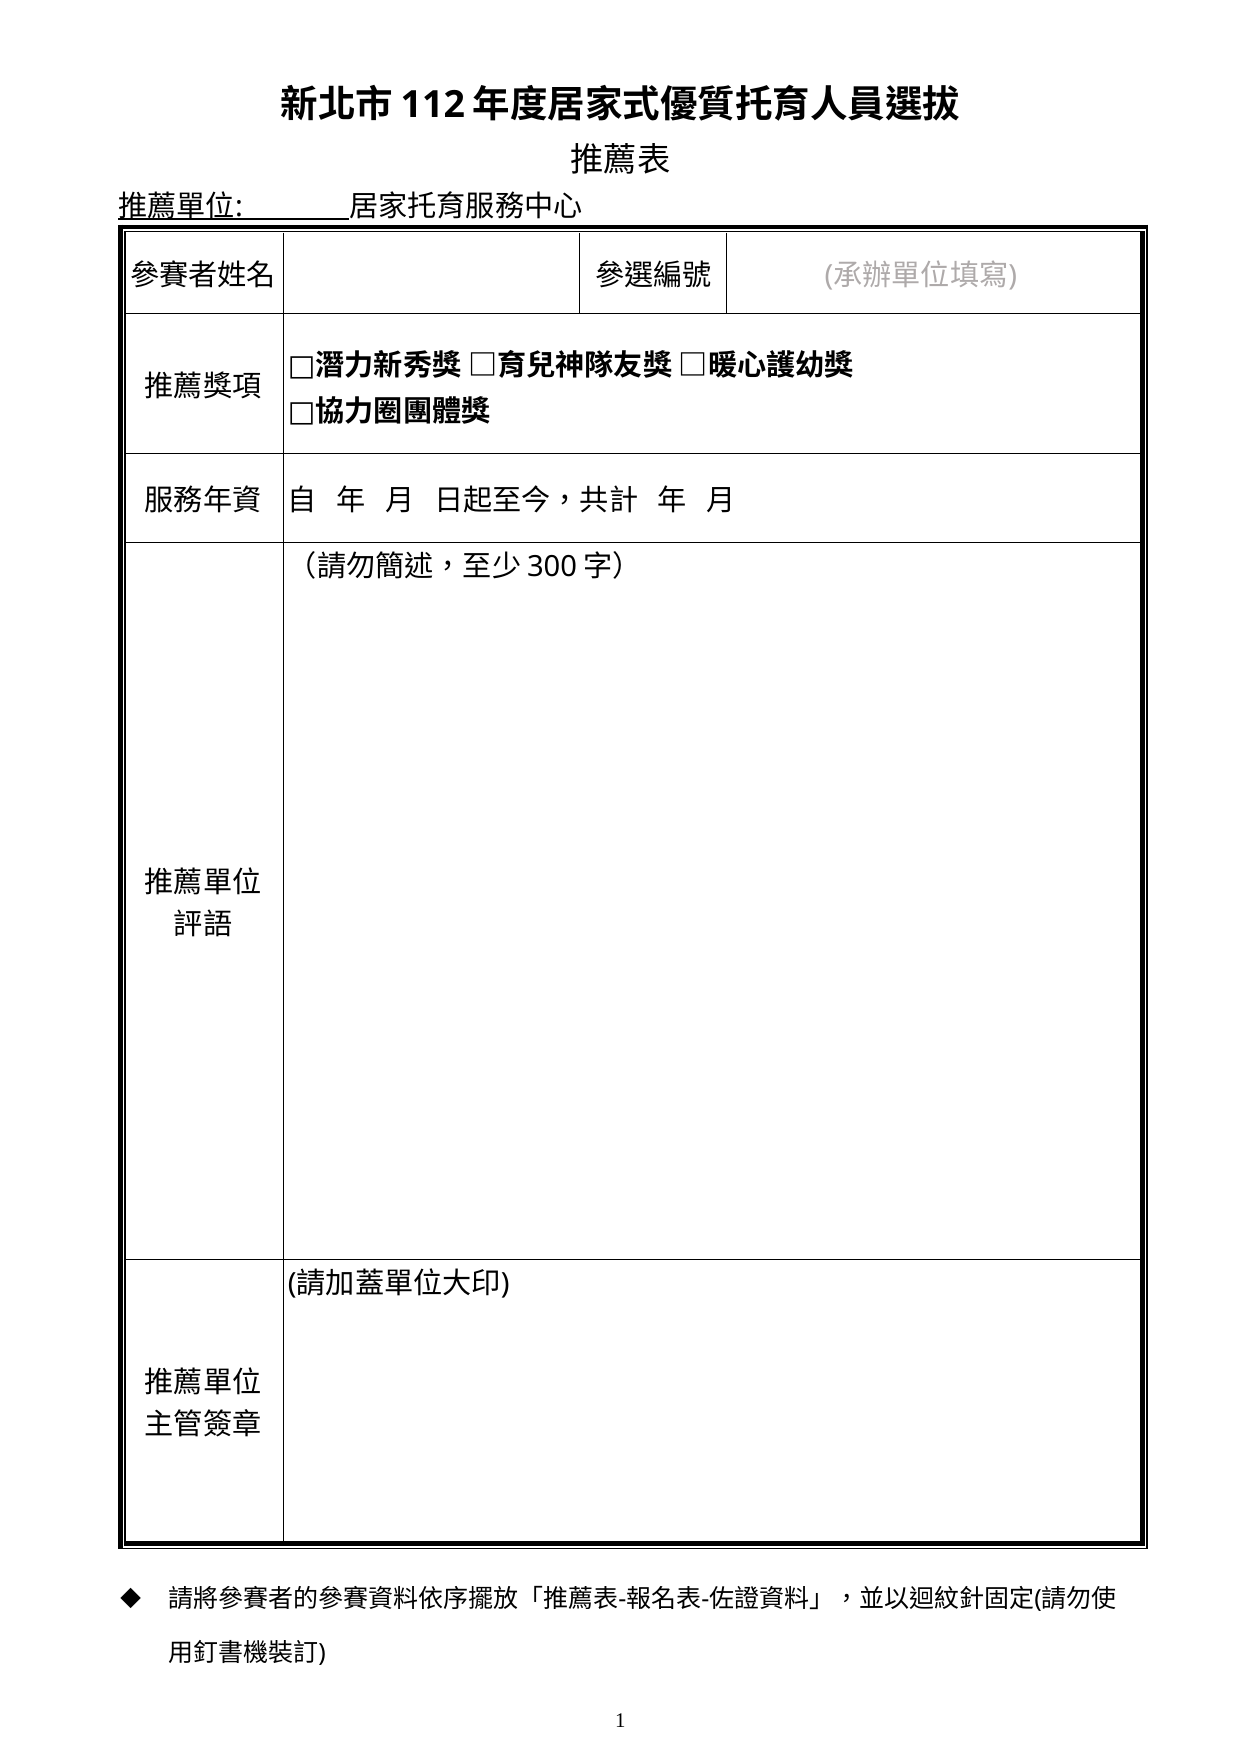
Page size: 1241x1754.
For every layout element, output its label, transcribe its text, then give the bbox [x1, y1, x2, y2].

table_cell 推薦單位 評語 [126, 543, 283, 1259]
table_header [284, 232, 579, 313]
table_cell 推薦單位 主管簽章 [126, 1260, 283, 1541]
table_header 參賽者姓名 [126, 232, 283, 313]
table_header 參選編號 [580, 232, 726, 313]
table_cell (請加蓋單位大印) [284, 1260, 1140, 1541]
table_header (承辦單位填寫) [727, 232, 1140, 313]
table_cell 自 年 月 日起至今，共計 年 月 [284, 454, 1140, 542]
list 請將參賽者的參賽資料依序擺放「推薦表-報名表-佐證資料」，並以迴紋針固定(請勿使用釘書機裝訂) [118, 1578, 1137, 1669]
table_cell （請勿簡述，至少300字） [284, 543, 1140, 1259]
table_cell 服務年資 [126, 454, 283, 542]
text 推薦單位: 居家托育服務中心 [118, 182, 1122, 224]
table_cell 推薦獎項 [126, 314, 283, 453]
table_cell □潛力新秀獎 □育兒神隊友獎 □暖心護幼獎 □協力圈團體獎 [284, 314, 1140, 453]
